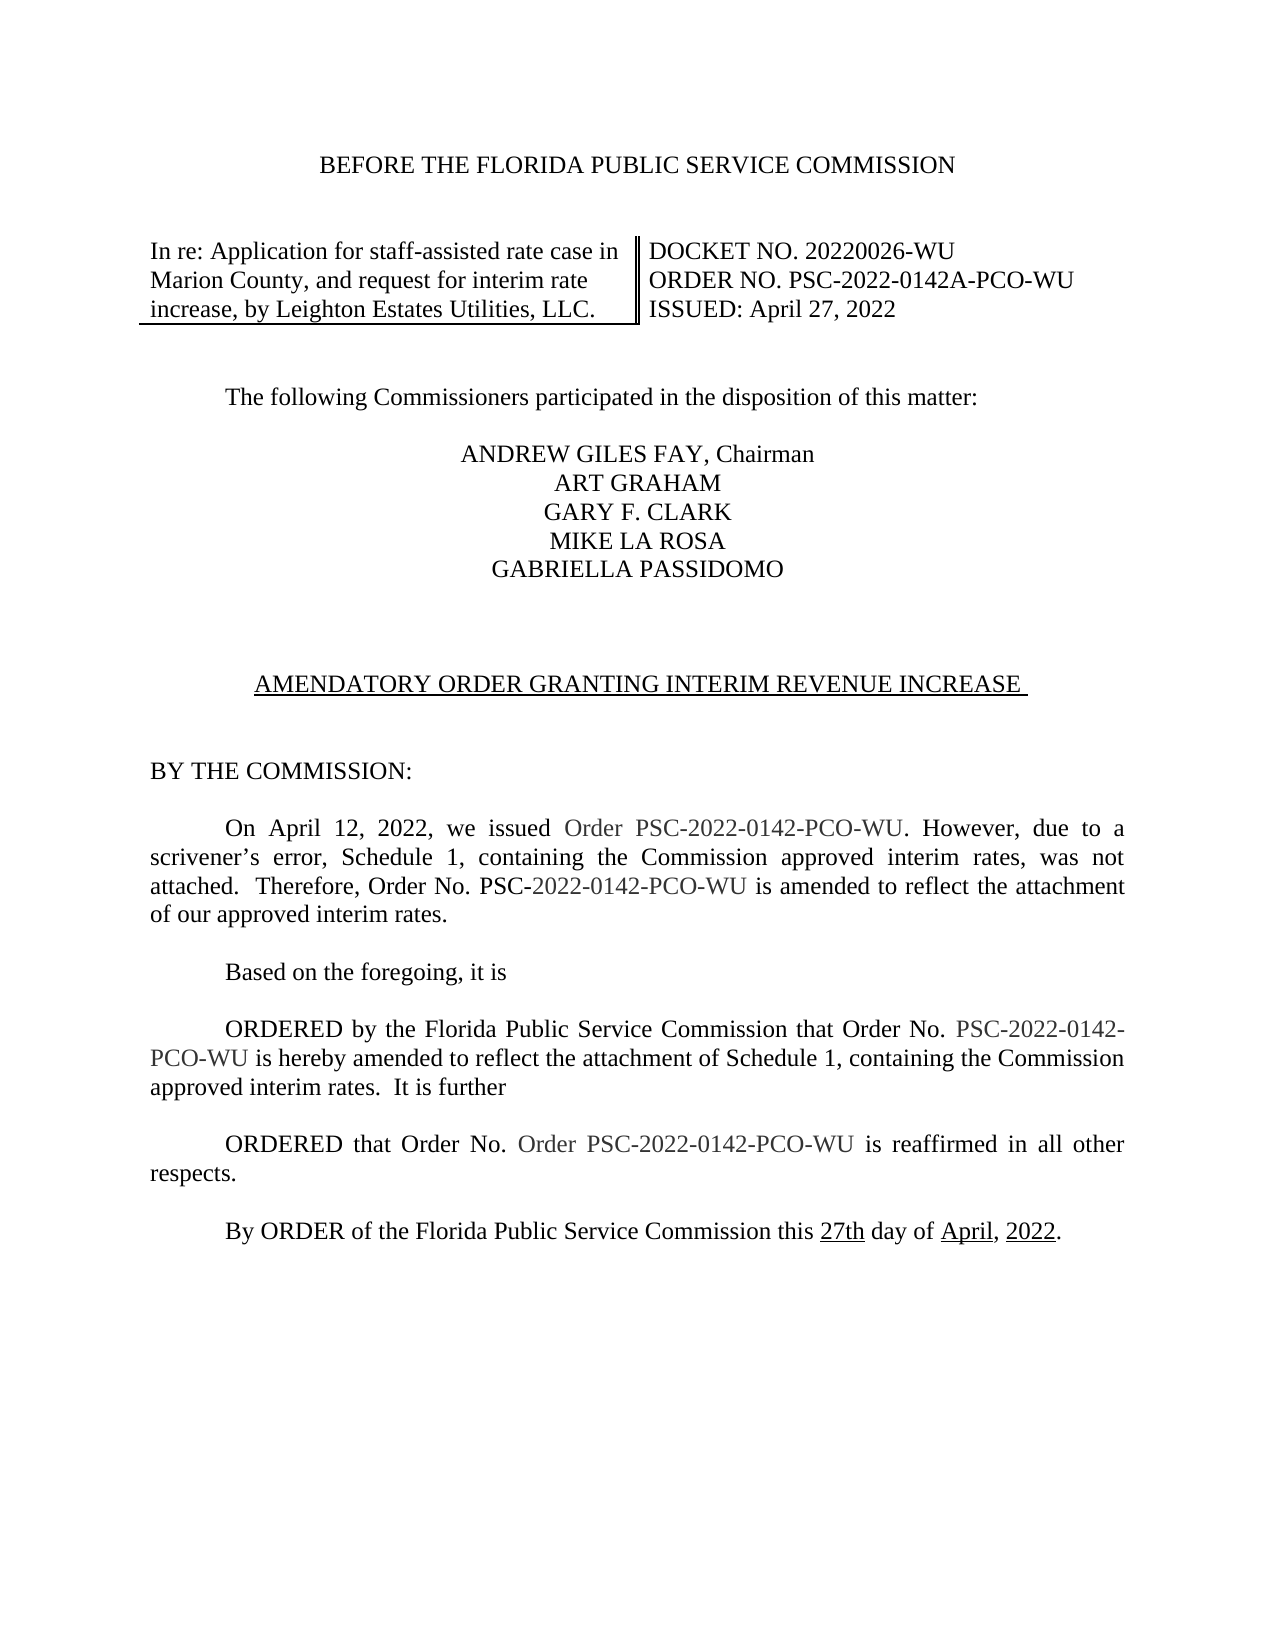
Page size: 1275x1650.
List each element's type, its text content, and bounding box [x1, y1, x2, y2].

text GABRIELLA PASSIDOMO [150, 554, 1125, 583]
text ANDREW GILES FAY, Chairman [150, 439, 1125, 468]
text On April 12, 2022, we issued Order PSC-2022-0142-PCO-WU. However, due to a scrivener’s error, Schedule 1, containing the Commission approved interim rates, was not attached. Therefore, Order No. PSC-2022-0142-PCO-WU is amended to reflect the attachment of our approved interim rates. [150, 813, 1125, 928]
text ART GRAHAM [150, 468, 1125, 497]
text BY THE COMMISSION: [150, 756, 1125, 784]
table_header DOCKET NO. 20220026-WU ORDER NO. PSC-2022-0142A-PCO-WU ISSUED: April 27, 2022 [640, 236, 1136, 322]
subtitle BEFORE THE FLORIDA PUBLIC SERVICE COMMISSION [150, 150, 1125, 179]
text The following Commissioners participated in the disposition of this matter: [150, 382, 1125, 411]
text Based on the foregoing, it is [150, 957, 1125, 986]
text AMENDATORY ORDER GRANTING INTERIM REVENUE INCREASE [150, 669, 1125, 698]
table_header In re: Application for staff-assisted rate case in Marion County, and request for interim rate increase, by Leighton Estates Utilities, LLC. [139, 236, 635, 322]
text ORDERED that Order No. Order PSC-2022-0142-PCO-WU is reaffirmed in all other respects. [150, 1129, 1125, 1187]
text By ORDER of the Florida Public Service Commission this 27th day of April, 2022. [150, 1216, 1125, 1244]
text MIKE LA ROSA [150, 526, 1125, 554]
text GARY F. CLARK [150, 497, 1125, 526]
text ORDERED by the Florida Public Service Commission that Order No. PSC-2022-0142-PCO-WU is hereby amended to reflect the attachment of Schedule 1, containing the Commission approved interim rates. It is further [150, 1014, 1125, 1101]
